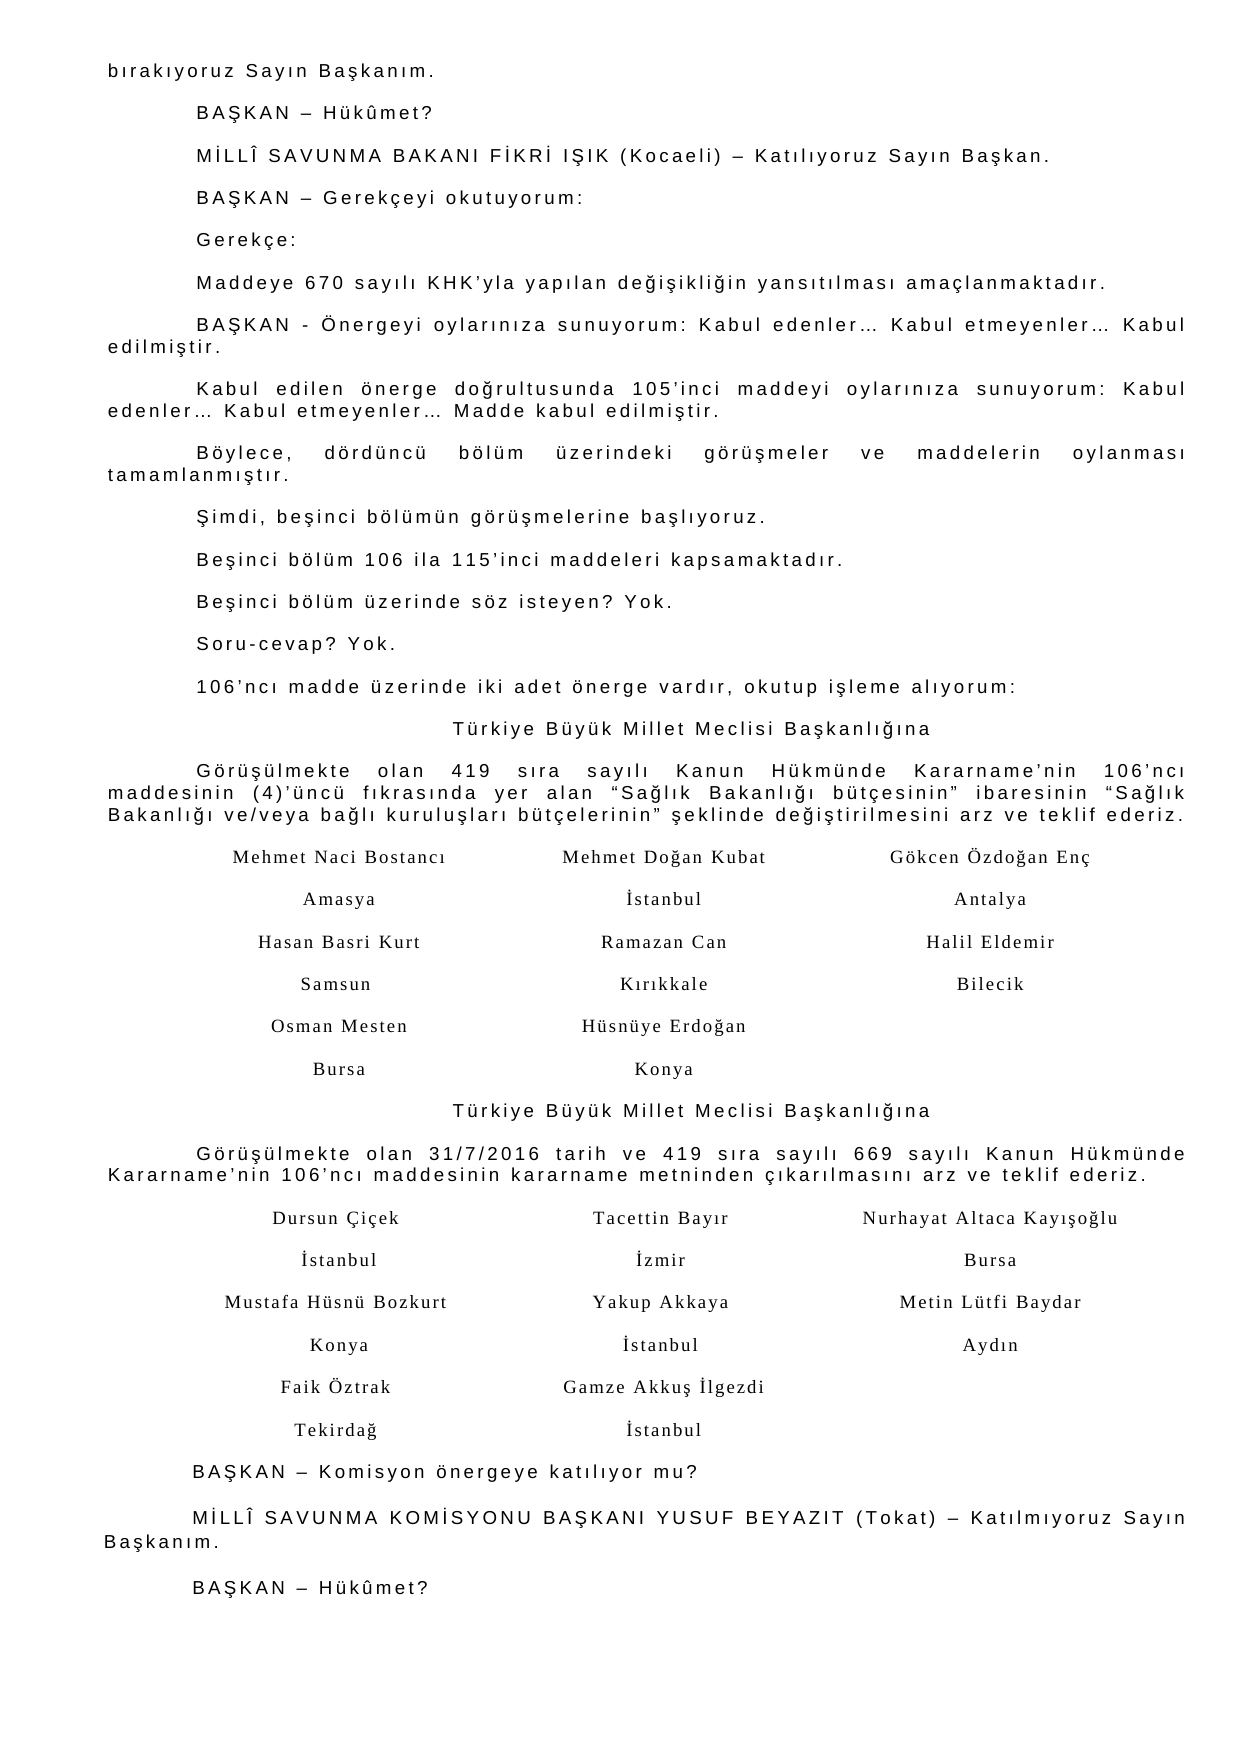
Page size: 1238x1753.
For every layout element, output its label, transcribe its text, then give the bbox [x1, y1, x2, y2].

text Soru-cevap? Yok. [108, 633, 1186, 655]
text Gerekçe: [108, 229, 1186, 251]
text Amasya İstanbul Antalya [108, 888, 1186, 910]
text BAŞKAN - Önergeyi oylarınıza sunuyorum: Kabul edenler… Kabul etmeyenler… Kabul edilmiştir. [108, 314, 1186, 357]
text 106’ncı madde üzerinde iki adet önerge vardır, okutup işleme alıyorum: [108, 676, 1186, 697]
text BAŞKAN – Komisyon önergeye katılıyor mu? [103, 1461, 1186, 1482]
text Samsun Kırıkkale Bilecik [108, 973, 1186, 994]
text Hasan Basri Kurt Ramazan Can Halil Eldemir [108, 931, 1186, 952]
text BAŞKAN – Hükûmet? [103, 1577, 1186, 1598]
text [108, 60, 1186, 81]
text Kabul edilen önerge doğrultusunda 105’inci maddeyi oylarınıza sunuyorum: Kabul edenler… Kabul etmeyenler… Madde kabul edilmiştir. [108, 378, 1186, 421]
text BAŞKAN – Hükûmet? [108, 102, 1186, 124]
text Şimdi, beşinci bölümün görüşmelerine başlıyoruz. [108, 506, 1186, 527]
text BAŞKAN – Gerekçeyi okutuyorum: [108, 187, 1186, 208]
text İstanbul İzmir Bursa [108, 1249, 1186, 1271]
text Bursa Konya [108, 1058, 1186, 1079]
text Beşinci bölüm 106 ila 115’inci maddeleri kapsamaktadır. [108, 548, 1186, 570]
text Maddeye 670 sayılı KHK’yla yapılan değişikliğin yansıtılması amaçlanmaktadır. [108, 272, 1186, 293]
text MİLLÎ SAVUNMA BAKANI FİKRİ IŞIK (Kocaeli) – Katılıyoruz Sayın Başkan. [108, 144, 1186, 166]
text MİLLÎ SAVUNMA KOMİSYONU BAŞKANI YUSUF BEYAZIT (Tokat) – Katılmıyoruz Sayın Başkanım. [103, 1507, 1186, 1553]
text Tekirdağ İstanbul [108, 1418, 1186, 1440]
text Mustafa Hüsnü Bozkurt Yakup Akkaya Metin Lütfi Baydar [108, 1291, 1186, 1313]
text Osman Mesten Hüsnüye Erdoğan [108, 1015, 1186, 1037]
text Beşinci bölüm üzerinde söz isteyen? Yok. [108, 591, 1186, 612]
text Türkiye Büyük Millet Meclisi Başkanlığına [108, 718, 1186, 739]
text Böylece, dördüncü bölüm üzerindeki görüşmeler ve maddelerin oylanması tamamlanmıştır. [108, 442, 1186, 485]
text Türkiye Büyük Millet Meclisi Başkanlığına [108, 1100, 1186, 1122]
text Görüşülmekte olan 419 sıra sayılı Kanun Hükmünde Kararname’nin 106’ncı maddesinin (4)’üncü fıkrasında yer alan “Sağlık Bakanlığı bütçesinin” ibaresinin “Sağlık Bakanlığı ve/veya bağlı kuruluşları bütçelerinin” şeklinde değiştirilmesini arz ve teklif ederiz. [108, 760, 1186, 825]
text Konya İstanbul Aydın [108, 1334, 1186, 1355]
text Mehmet Naci Bostancı Mehmet Doğan Kubat Gökcen Özdoğan Enç [108, 846, 1186, 867]
text Dursun Çiçek Tacettin Bayır Nurhayat Altaca Kayışoğlu [108, 1207, 1186, 1228]
text Görüşülmekte olan 31/7/2016 tarih ve 419 sıra sayılı 669 sayılı Kanun Hükmünde Kararname’nin 106’ncı maddesinin kararname metninden çıkarılmasını arz ve teklif ederiz. [108, 1143, 1186, 1186]
text Faik Öztrak Gamze Akkuş İlgezdi [108, 1376, 1186, 1398]
